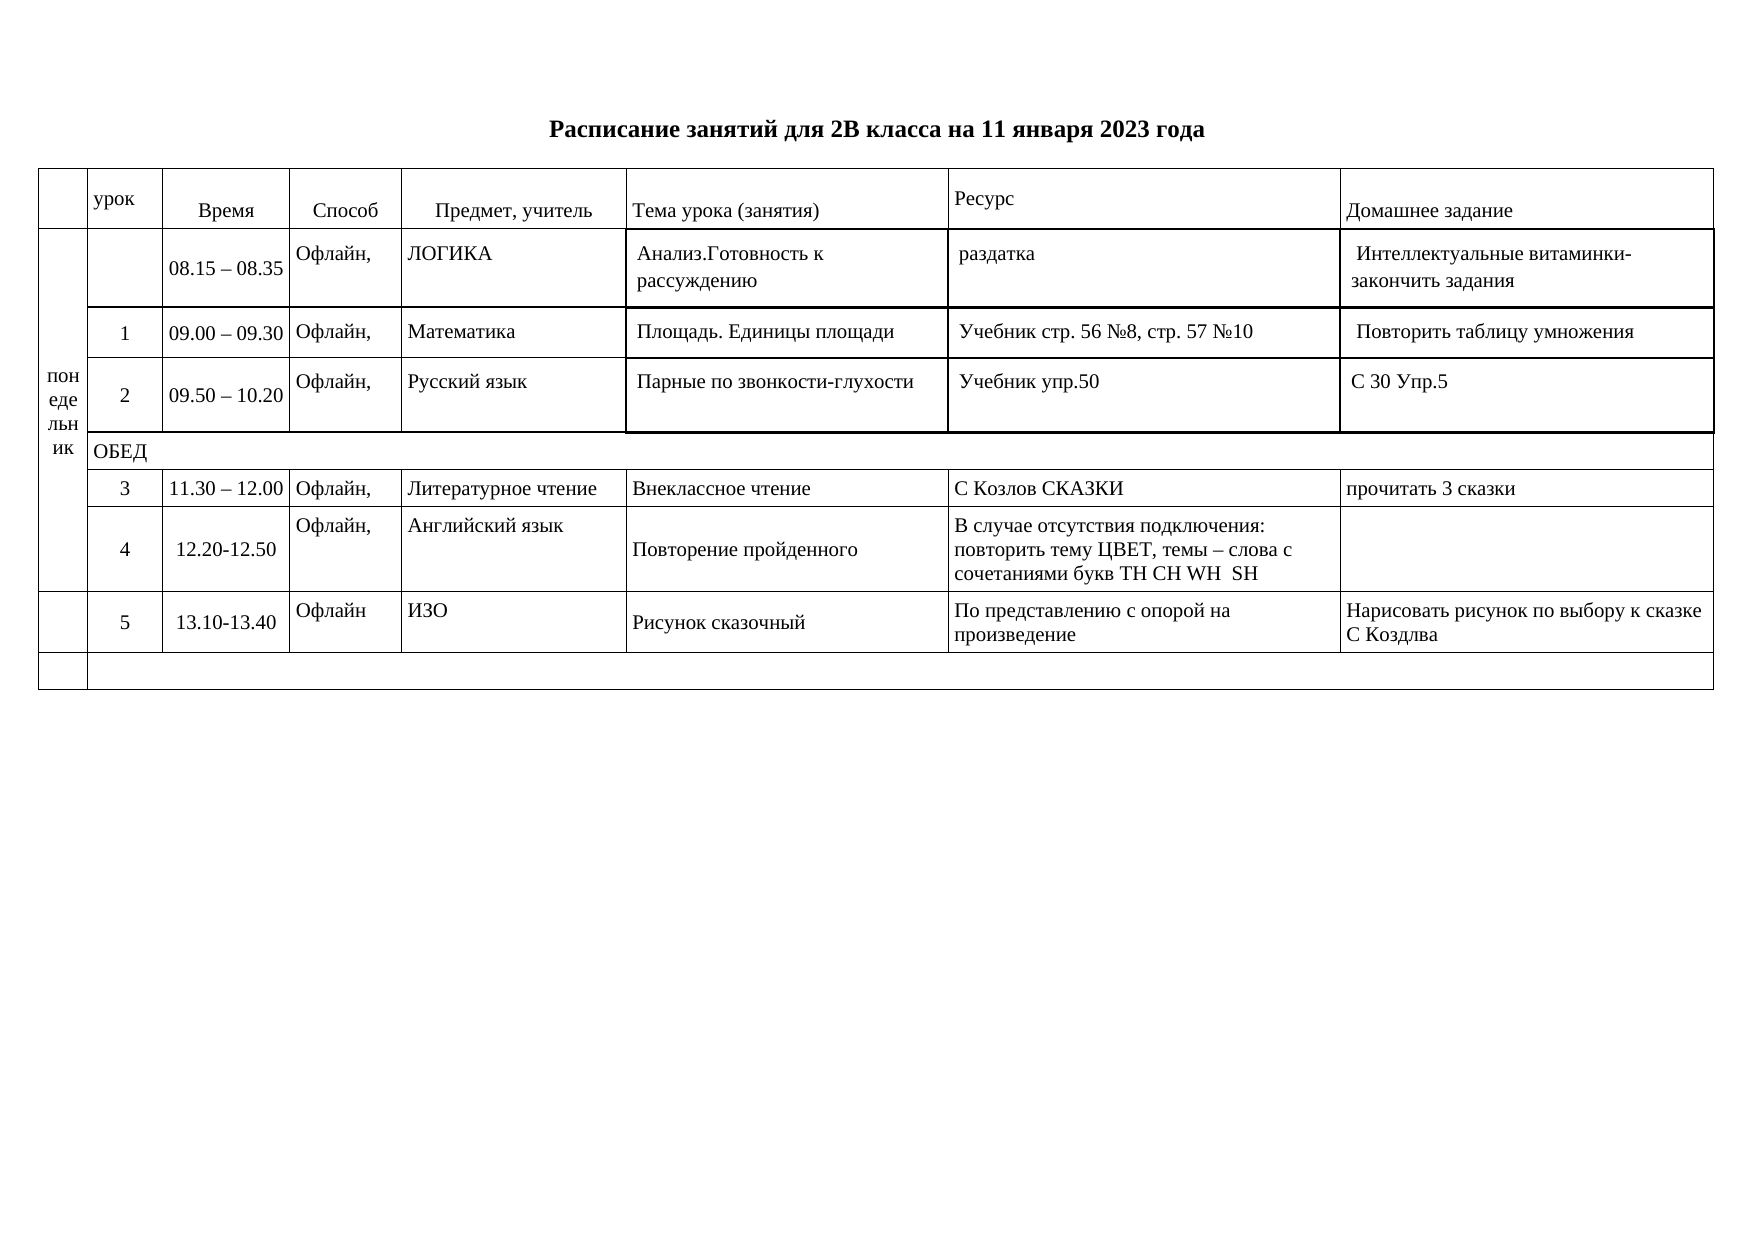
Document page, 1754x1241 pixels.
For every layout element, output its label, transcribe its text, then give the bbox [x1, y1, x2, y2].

table_cell В случае отсутствия подключения: повторить тему ЦВЕТ, темы – слова с сочетаниями букв TH CH WH SH [949, 507, 1340, 591]
table_header Ресурс [949, 169, 1340, 228]
table_header урок [88, 169, 162, 228]
table_cell Внеклассное чтение [627, 470, 948, 506]
text Расписание занятий для 2В класса на 11 января 2023 года [118, 114, 1636, 142]
table_cell 5 [88, 592, 162, 652]
table_cell Учебник упр.50 [949, 359, 1339, 431]
table_header [39, 169, 87, 228]
table_cell Парные по звонкости-глухости [627, 359, 947, 431]
table_cell Английский язык [402, 507, 626, 591]
table_cell 1 [88, 308, 162, 357]
table_cell [88, 653, 1713, 688]
table_header Предмет, учитель [402, 169, 626, 228]
table_cell [39, 592, 87, 652]
table_cell Русский язык [402, 358, 625, 431]
table_cell 3 [88, 470, 162, 506]
table_cell ОБЕД [88, 433, 1713, 469]
table_cell [88, 229, 162, 306]
table_cell С Козлов СКАЗКИ [949, 470, 1340, 506]
table_cell С 30 Упр.5 [1341, 359, 1713, 431]
table_cell Анализ.Готовность к рассуждению [627, 230, 947, 306]
table_cell понедельник [39, 229, 87, 591]
table_cell ИЗО [402, 592, 626, 652]
table_cell 09.50 – 10.20 [163, 358, 289, 431]
table_header Домашнее задание [1341, 169, 1713, 228]
table_cell Повторение пройденного [627, 507, 948, 591]
table_header Тема урока (занятия) [627, 169, 948, 228]
table_cell Интеллектуальные витаминки- закончить задания [1341, 230, 1713, 306]
table_cell 4 [88, 507, 162, 591]
table_cell 08.15 – 08.35 [163, 229, 289, 306]
table_cell [39, 653, 87, 688]
table_cell 2 [88, 358, 162, 431]
table_cell прочитать 3 сказки [1341, 470, 1713, 506]
table_cell Нарисовать рисунок по выбору к сказке С Коздлва [1341, 592, 1713, 652]
table_cell 13.10-13.40 [163, 592, 289, 652]
table_cell По представлению с опорой на произведение [949, 592, 1340, 652]
table_cell Площадь. Единицы площади [627, 309, 947, 357]
table_cell 12.20-12.50 [163, 507, 289, 591]
table_header Способ [290, 169, 401, 228]
table_cell 11.30 – 12.00 [163, 470, 289, 506]
table_cell Офлайн, [290, 308, 401, 357]
table_cell Офлайн, [290, 229, 401, 306]
table_cell Математика [402, 308, 625, 357]
table_cell Рисунок сказочный [627, 592, 948, 652]
table_header Время [163, 169, 289, 228]
table_cell Повторить таблицу умножения [1341, 309, 1713, 357]
table_cell [1341, 507, 1713, 591]
table_cell Офлайн, [290, 507, 401, 591]
table_cell раздатка [949, 230, 1339, 306]
table_cell 09.00 – 09.30 [163, 308, 289, 357]
table_cell Офлайн, [290, 470, 401, 506]
table_cell Литературное чтение [402, 470, 626, 506]
table_cell Офлайн, [290, 358, 401, 431]
table_cell ЛОГИКА [402, 229, 625, 306]
table_cell Учебник стр. 56 №8, стр. 57 №10 [949, 309, 1339, 357]
table_cell Офлайн [290, 592, 401, 652]
